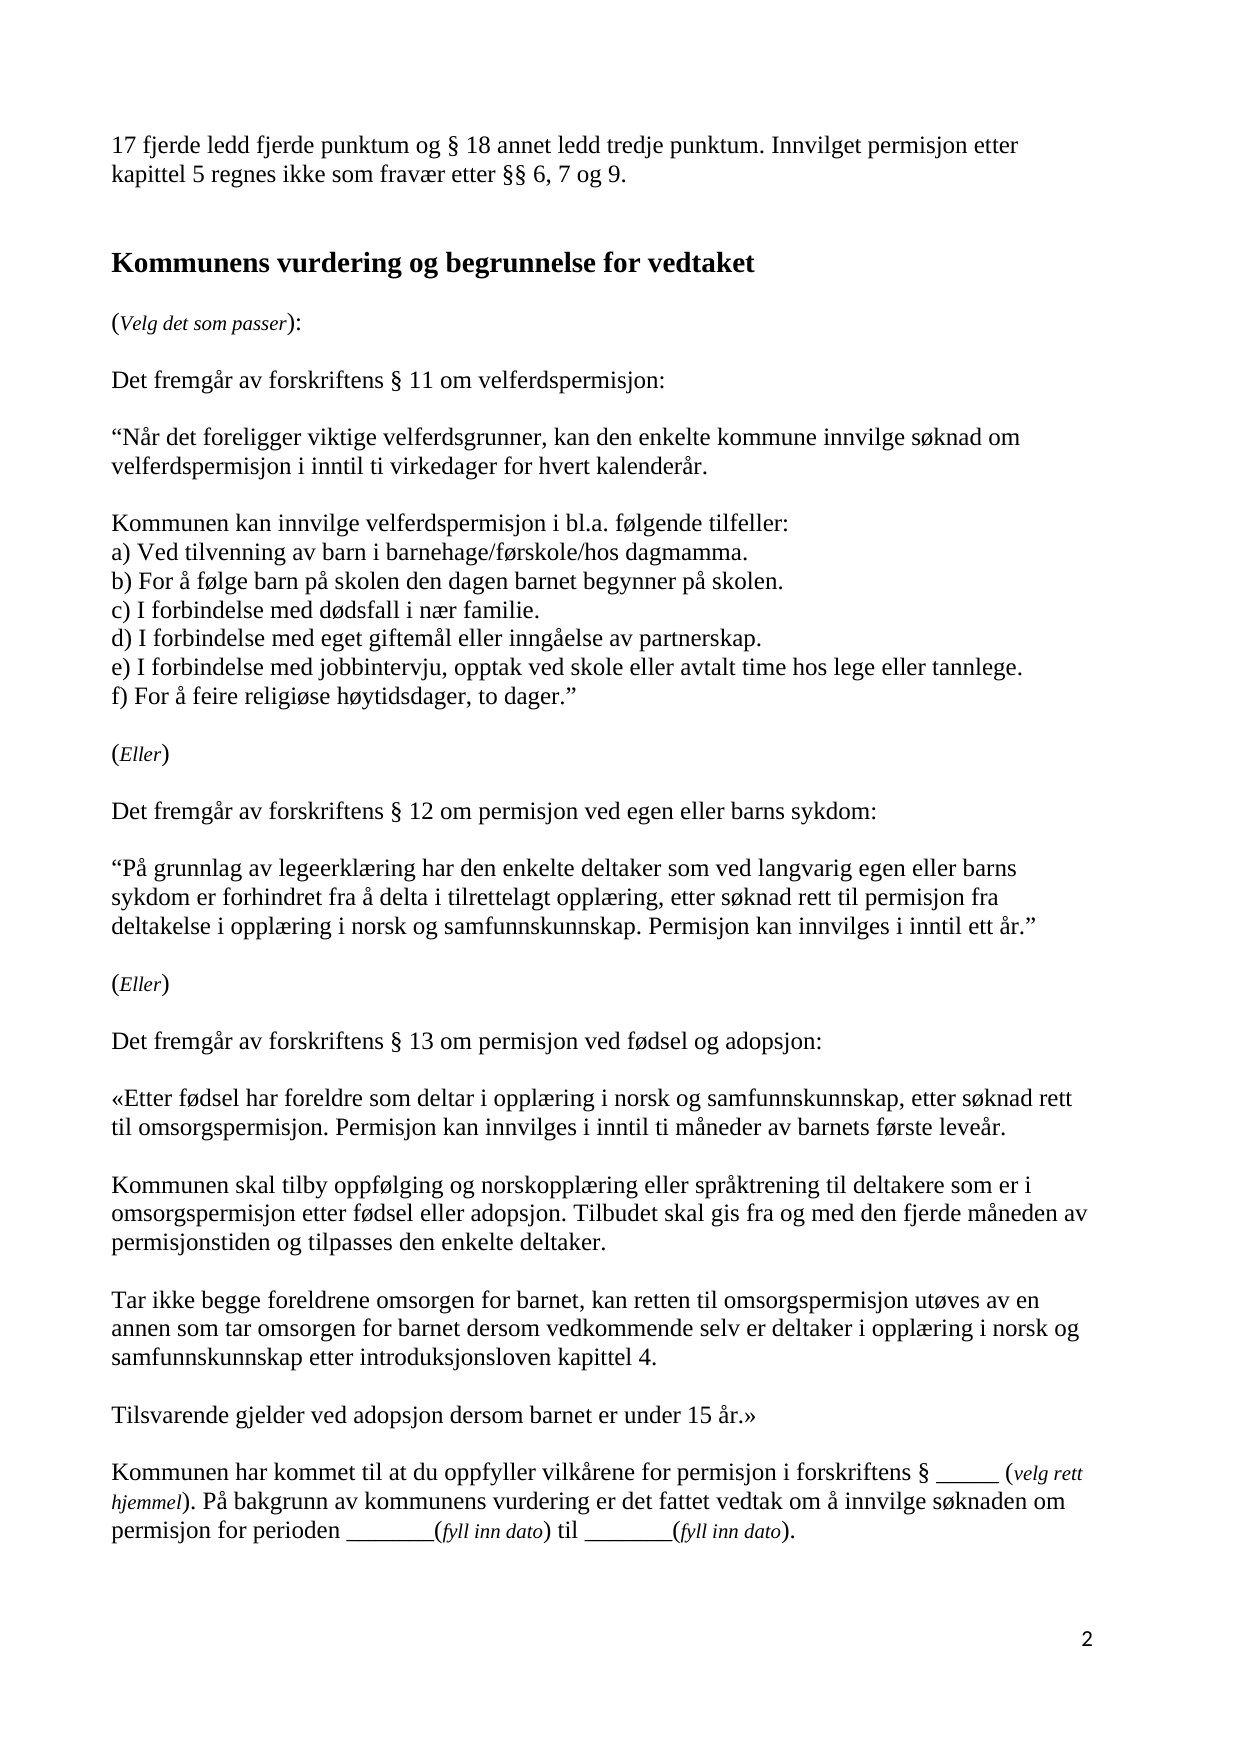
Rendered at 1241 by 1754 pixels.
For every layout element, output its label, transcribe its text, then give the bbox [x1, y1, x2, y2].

text “Når det foreligger viktige velferdsgrunner, kan den enkelte kommune innvilge søknad om velferdspermisjon i inntil ti virkedager for hvert kalenderår. [111, 422, 1092, 480]
text (Eller) [111, 968, 1092, 997]
text d) I forbindelse med eget giftemål eller inngåelse av partnerskap. [111, 623, 1092, 652]
text Kommunens vurdering og begrunnelse for vedtaket [111, 245, 1092, 278]
text Tar ikke begge foreldrene omsorgen for barnet, kan retten til omsorgspermisjon utøves av en annen som tar omsorgen for barnet dersom vedkommende selv er deltaker i opplæring i norsk og samfunnskunnskap etter introduksjonsloven kapittel 4. [111, 1285, 1092, 1371]
text Kommunen har kommet til at du oppfyller vilkårene for permisjon i forskriftens § _____ (velg rett hjemmel). På bakgrunn av kommunens vurdering er det fattet vedtak om å innvilge søknaden om permisjon for perioden _______(fyll inn dato) til _______(fyll inn dato). [111, 1457, 1092, 1543]
text Det fremgår av forskriftens § 11 om velferdspermisjon: [111, 365, 1092, 393]
text (Eller) [111, 738, 1092, 767]
text b) For å følge barn på skolen den dagen barnet begynner på skolen. [111, 566, 1092, 595]
text a) Ved tilvenning av barn i barnehage/førskole/hos dagmamma. [111, 537, 1092, 566]
text (Velg det som passer): [111, 307, 1092, 336]
text Det fremgår av forskriftens § 13 om permisjon ved fødsel og adopsjon: [111, 1026, 1092, 1055]
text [111, 130, 1092, 187]
text Det fremgår av forskriftens § 12 om permisjon ved egen eller barns sykdom: [111, 796, 1092, 825]
text f) For å feire religiøse høytidsdager, to dager.” [111, 681, 1092, 710]
text «Etter fødsel har foreldre som deltar i opplæring i norsk og samfunnskunnskap, etter søknad rett til omsorgspermisjon. Permisjon kan innvilges i inntil ti måneder av barnets første leveår. [111, 1083, 1092, 1141]
text Tilsvarende gjelder ved adopsjon dersom barnet er under 15 år.» [111, 1400, 1092, 1428]
text c) I forbindelse med dødsfall i nær familie. [111, 595, 1092, 623]
text Kommunen kan innvilge velferdspermisjon i bl.a. følgende tilfeller: [111, 508, 1092, 537]
text “På grunnlag av legeerklæring har den enkelte deltaker som ved langvarig egen eller barns sykdom er forhindret fra å delta i tilrettelagt opplæring, etter søknad rett til permisjon fra deltakelse i opplæring i norsk og samfunnskunnskap. Permisjon kan innvilges i inntil ett år.” [111, 853, 1092, 940]
text e) I forbindelse med jobbintervju, opptak ved skole eller avtalt time hos lege eller tannlege. [111, 652, 1092, 681]
text Kommunen skal tilby oppfølging og norskopplæring eller språktrening til deltakere som er i omsorgspermisjon etter fødsel eller adopsjon. Tilbudet skal gis fra og med den fjerde måneden av permisjonstiden og tilpasses den enkelte deltaker. [111, 1170, 1092, 1256]
